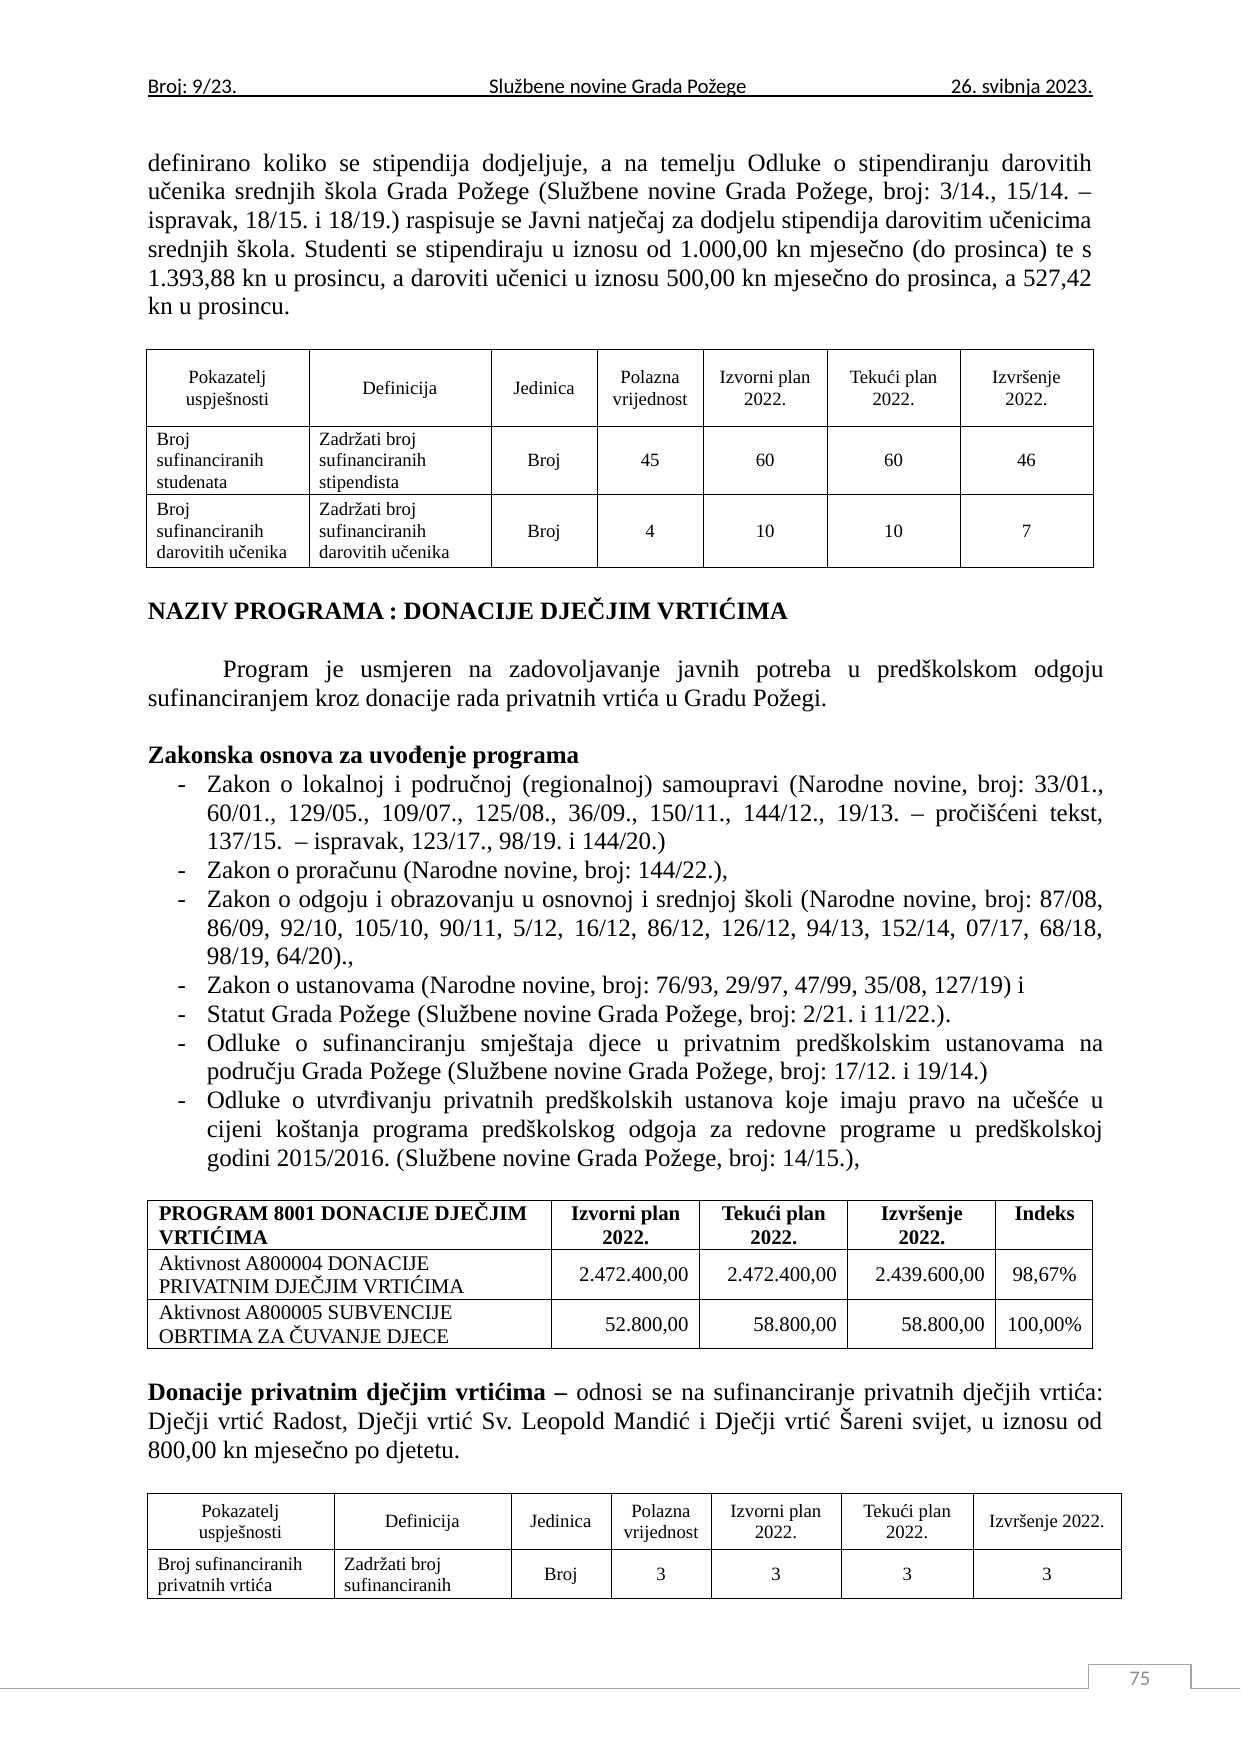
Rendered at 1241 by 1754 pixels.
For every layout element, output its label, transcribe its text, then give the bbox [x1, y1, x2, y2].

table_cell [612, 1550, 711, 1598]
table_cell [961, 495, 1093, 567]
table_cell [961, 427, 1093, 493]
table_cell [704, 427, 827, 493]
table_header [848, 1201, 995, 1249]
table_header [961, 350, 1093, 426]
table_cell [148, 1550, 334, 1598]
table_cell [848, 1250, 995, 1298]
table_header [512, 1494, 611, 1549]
text NAZIV PROGRAMA : DONACIJE DJEČJIM VRTIĆIMA [148, 596, 1104, 625]
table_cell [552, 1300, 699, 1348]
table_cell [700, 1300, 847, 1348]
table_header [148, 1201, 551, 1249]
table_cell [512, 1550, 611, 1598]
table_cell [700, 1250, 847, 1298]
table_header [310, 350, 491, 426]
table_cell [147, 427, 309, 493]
list Zakon o odgoju i obrazovanju u osnovnoj i srednjoj školi (Narodne novine, broj: 87/08, 86/09, 92/10, 105/10, 90/11, 5/12, 16/12, 86/12, 126/12, 94/13, 152/14, 07/17, 68/18, 98/19, 64/20)., [177, 884, 1104, 970]
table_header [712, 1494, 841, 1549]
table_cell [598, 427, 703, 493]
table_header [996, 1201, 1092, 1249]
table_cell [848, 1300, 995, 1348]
text Zakonska osnova za uvođenje programa [148, 740, 1104, 769]
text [148, 148, 1093, 320]
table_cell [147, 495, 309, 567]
list Zakon o lokalnoj i područnoj (regionalnoj) samoupravi (Narodne novine, broj: 33/01., 60/01., 129/05., 109/07., 125/08., 36/09., 150/11., 144/12., 19/13. – pročišćeni tekst, 137/15. – ispravak, 123/17., 98/19. i 144/20.) [177, 769, 1104, 855]
list Statut Grada Požege (Službene novine Grada Požege, broj: 2/21. i 11/22.). [177, 999, 1104, 1028]
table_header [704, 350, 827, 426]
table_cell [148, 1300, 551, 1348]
list Odluke o sufinanciranju smještaja djece u privatnim predškolskim ustanovama na području Grada Požege (Službene novine Grada Požege, broj: 17/12. i 19/14.) [177, 1028, 1104, 1085]
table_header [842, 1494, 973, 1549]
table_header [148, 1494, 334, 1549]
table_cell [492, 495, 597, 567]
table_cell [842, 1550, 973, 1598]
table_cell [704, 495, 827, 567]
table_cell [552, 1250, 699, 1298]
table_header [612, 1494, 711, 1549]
text Donacije privatnim dječjim vrtićima – odnosi se na sufinanciranje privatnih dječjih vrtića: Dječji vrtić Radost, Dječji vrtić Sv. Leopold Mandić i Dječji vrtić Šareni svijet, u iznosu od 800,00 kn mjesečno po djetetu. [148, 1377, 1104, 1464]
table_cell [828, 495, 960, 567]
list Zakon o ustanovama (Narodne novine, broj: 76/93, 29/97, 47/99, 35/08, 127/19) i [177, 970, 1104, 999]
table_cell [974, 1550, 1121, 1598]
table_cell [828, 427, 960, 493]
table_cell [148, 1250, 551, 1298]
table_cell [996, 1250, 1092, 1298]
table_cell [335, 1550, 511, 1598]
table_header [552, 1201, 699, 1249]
list Odluke o utvrđivanju privatnih predškolskih ustanova koje imaju pravo na učešće u cijeni koštanja programa predškolskog odgoja za redovne programe u predškolskoj godini 2015/2016. (Službene novine Grada Požege, broj: 14/15.), [177, 1085, 1104, 1171]
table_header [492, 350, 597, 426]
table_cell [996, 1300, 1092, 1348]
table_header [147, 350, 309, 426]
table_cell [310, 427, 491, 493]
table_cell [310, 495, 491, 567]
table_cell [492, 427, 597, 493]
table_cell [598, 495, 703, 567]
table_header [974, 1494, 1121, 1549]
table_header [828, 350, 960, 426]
text Program je usmjeren na zadovoljavanje javnih potreba u predškolskom odgoju sufinanciranjem kroz donacije rada privatnih vrtića u Gradu Požegi. [148, 654, 1104, 711]
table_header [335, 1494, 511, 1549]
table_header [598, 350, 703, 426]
list Zakon o proračunu (Narodne novine, broj: 144/22.), [177, 855, 1104, 884]
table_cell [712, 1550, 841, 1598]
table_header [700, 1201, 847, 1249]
